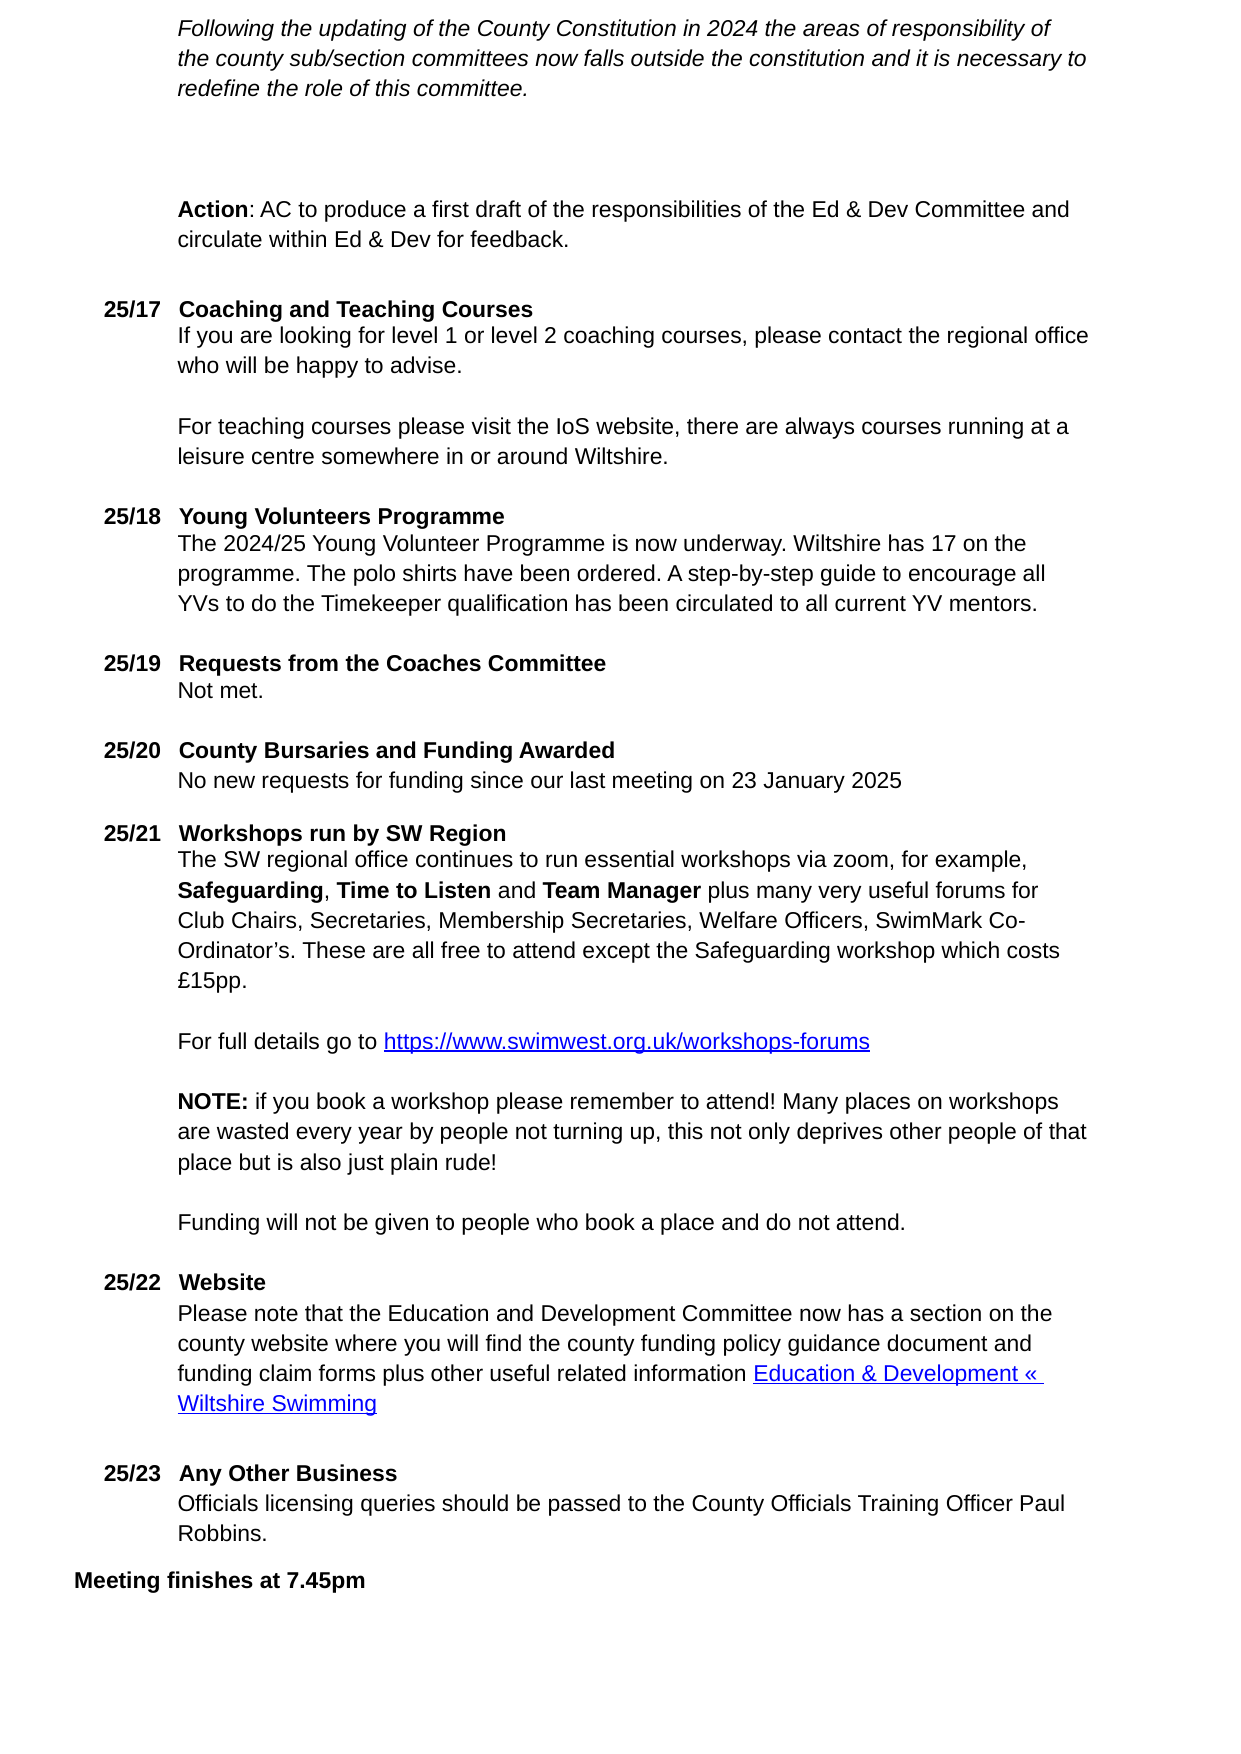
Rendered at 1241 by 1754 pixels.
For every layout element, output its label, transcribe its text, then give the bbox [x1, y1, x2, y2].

list County Bursaries and Funding Awarded [103, 737, 1090, 763]
list Young Volunteers Programme [103, 503, 1090, 529]
list The SW regional office continues to run essential workshops via zoom, for example, Safeguarding, Time to Listen and Team Manager plus many very useful forums for Club Chairs, Secretaries, Membership Secretaries, Welfare Officers, SwimMark Co-Ordinator’s. These are all free to attend except the Safeguarding workshop which costs £15pp. [177, 846, 1090, 994]
list Action: AC to produce a first draft of the responsibilities of the Ed & Dev Committee and circulate within Ed & Dev for feedback. [177, 196, 1090, 253]
list Coaching and Teaching Courses [103, 296, 1090, 322]
list Following the updating of the County Constitution in 2024 the areas of responsibility of the county sub/section committees now falls outside the constitution and it is necessary to redefine the role of this committee. [177, 15, 1090, 102]
list Website [103, 1269, 1090, 1296]
list Any Other Business [103, 1459, 1090, 1486]
list The 2024/25 Young Volunteer Programme is now underway. Wiltshire has 17 on the programme. The polo shirts have been ordered. A step-by-step guide to encourage all YVs to do the Timekeeper qualification has been circulated to all current YV mentors. [177, 529, 1090, 616]
list Not met. [177, 677, 1090, 703]
list For teaching courses please visit the IoS website, there are always courses running at a leisure centre somewhere in or around Wiltshire. [177, 413, 1090, 469]
list Workshops run by SW Region [103, 820, 1090, 846]
list Requests from the Coaches Committee [103, 650, 1090, 677]
text Meeting finishes at 7.45pm [74, 1567, 1090, 1593]
list Funding will not be given to people who book a place and do not attend. [177, 1209, 1090, 1235]
list NOTE: if you book a workshop please remember to attend! Many places on workshops are wasted every year by people not turning up, this not only deprives other people of that place but is also just plain rude! [177, 1088, 1090, 1175]
list For full details go to https://www.swimwest.org.uk/workshops-forums [177, 1028, 1090, 1054]
list Please note that the Education and Development Committee now has a section on the county website where you will find the county funding policy guidance document and funding claim forms plus other useful related information Education & Development « Wiltshire Swimming [177, 1299, 1090, 1417]
list Officials licensing queries should be passed to the County Officials Training Officer Paul Robbins. [177, 1490, 1090, 1546]
list No new requests for funding since our last meeting on 23 January 2025 [177, 767, 1090, 794]
list If you are looking for level 1 or level 2 coaching courses, please contact the regional office who will be happy to advise. [177, 322, 1090, 378]
